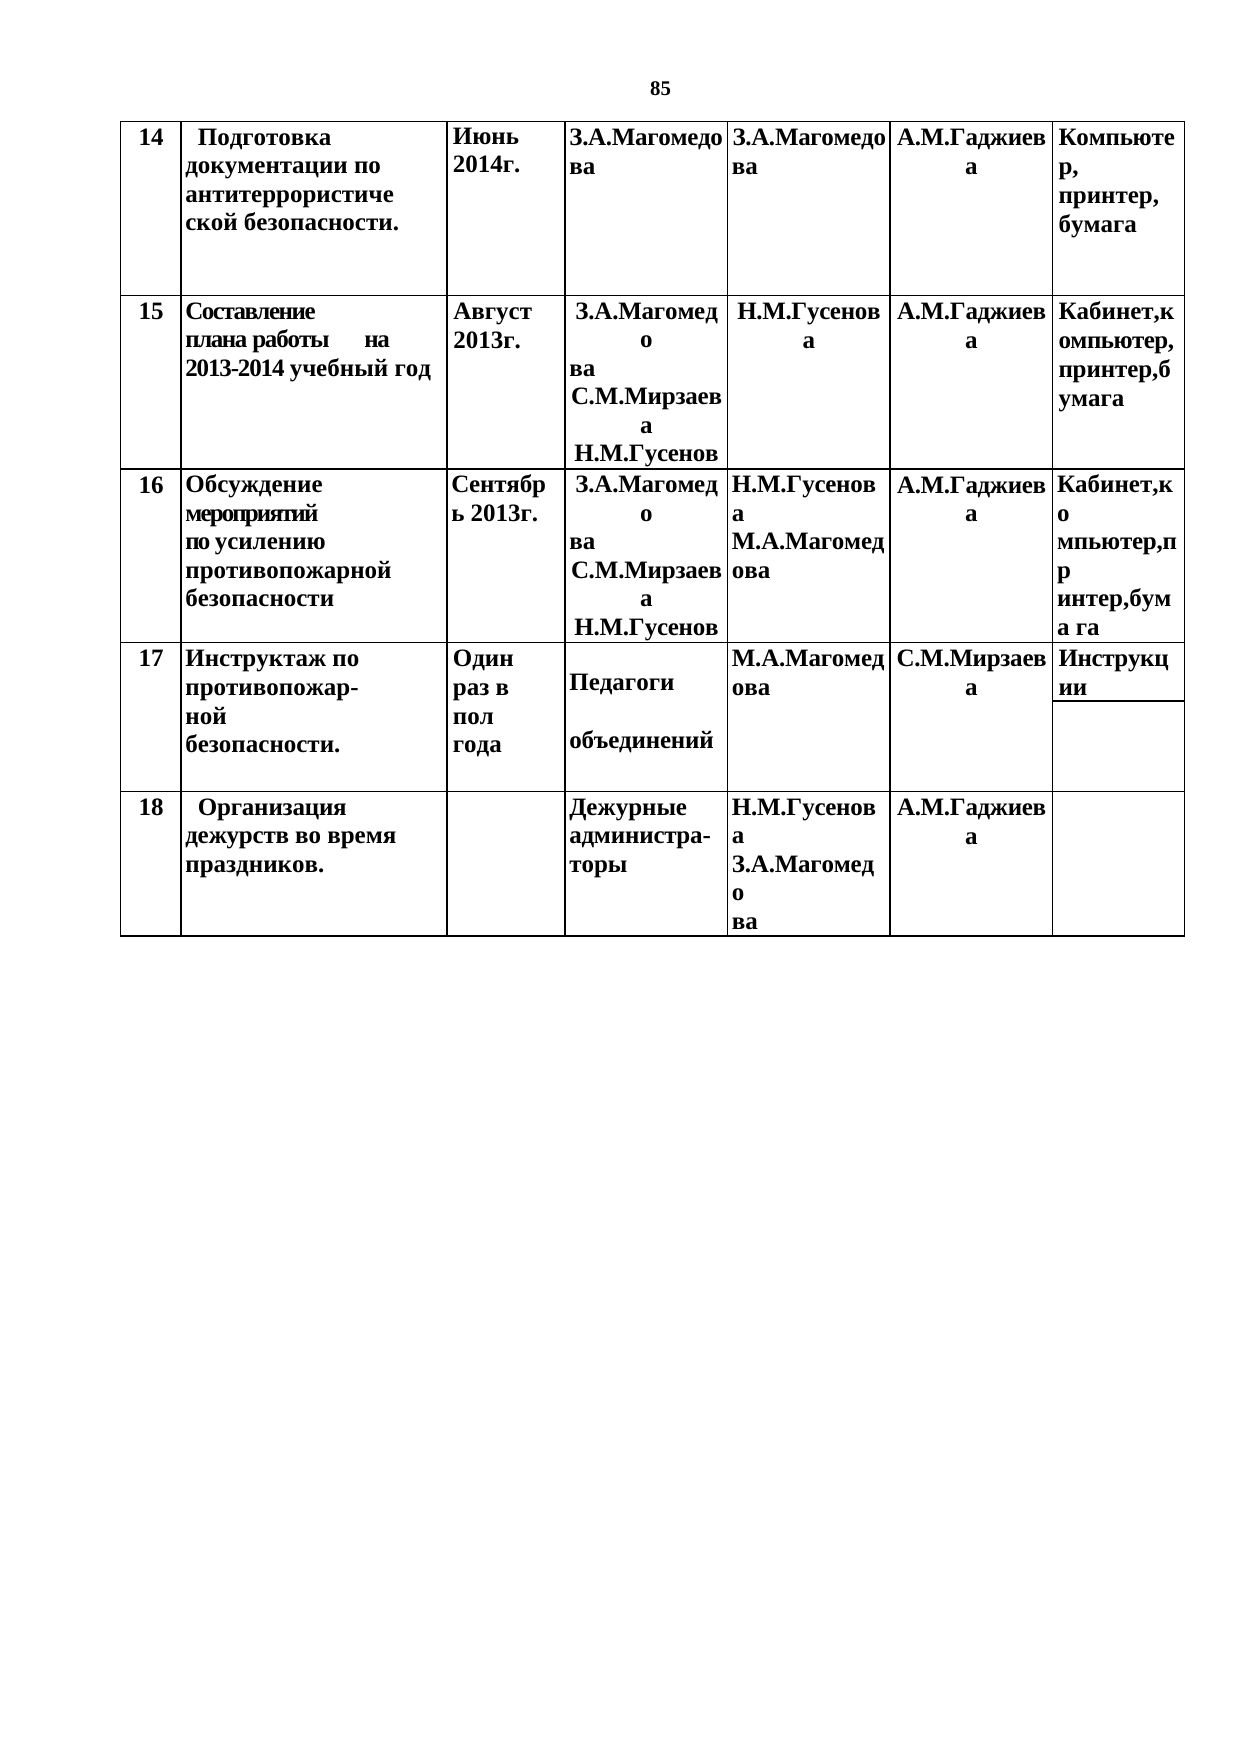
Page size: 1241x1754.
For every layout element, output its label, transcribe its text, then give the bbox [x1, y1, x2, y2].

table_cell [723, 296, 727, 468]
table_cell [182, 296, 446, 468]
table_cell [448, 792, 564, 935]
text 85 [136, 76, 1185, 99]
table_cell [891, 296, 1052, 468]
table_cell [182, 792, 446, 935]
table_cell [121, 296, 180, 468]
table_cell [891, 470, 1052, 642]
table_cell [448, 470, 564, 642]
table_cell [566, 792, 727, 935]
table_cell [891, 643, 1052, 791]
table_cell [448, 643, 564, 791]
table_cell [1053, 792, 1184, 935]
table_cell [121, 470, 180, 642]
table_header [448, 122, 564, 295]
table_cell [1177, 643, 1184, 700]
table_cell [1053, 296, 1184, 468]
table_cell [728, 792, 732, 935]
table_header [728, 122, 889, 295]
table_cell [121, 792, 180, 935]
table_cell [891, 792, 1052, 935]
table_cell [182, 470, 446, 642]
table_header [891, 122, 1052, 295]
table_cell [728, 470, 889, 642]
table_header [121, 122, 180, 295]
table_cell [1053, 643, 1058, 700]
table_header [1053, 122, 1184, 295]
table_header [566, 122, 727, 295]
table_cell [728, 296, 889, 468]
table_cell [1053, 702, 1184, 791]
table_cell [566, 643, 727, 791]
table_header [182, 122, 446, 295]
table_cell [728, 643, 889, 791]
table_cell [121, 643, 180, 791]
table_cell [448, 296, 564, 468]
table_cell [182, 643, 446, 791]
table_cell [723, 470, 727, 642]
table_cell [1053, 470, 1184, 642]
